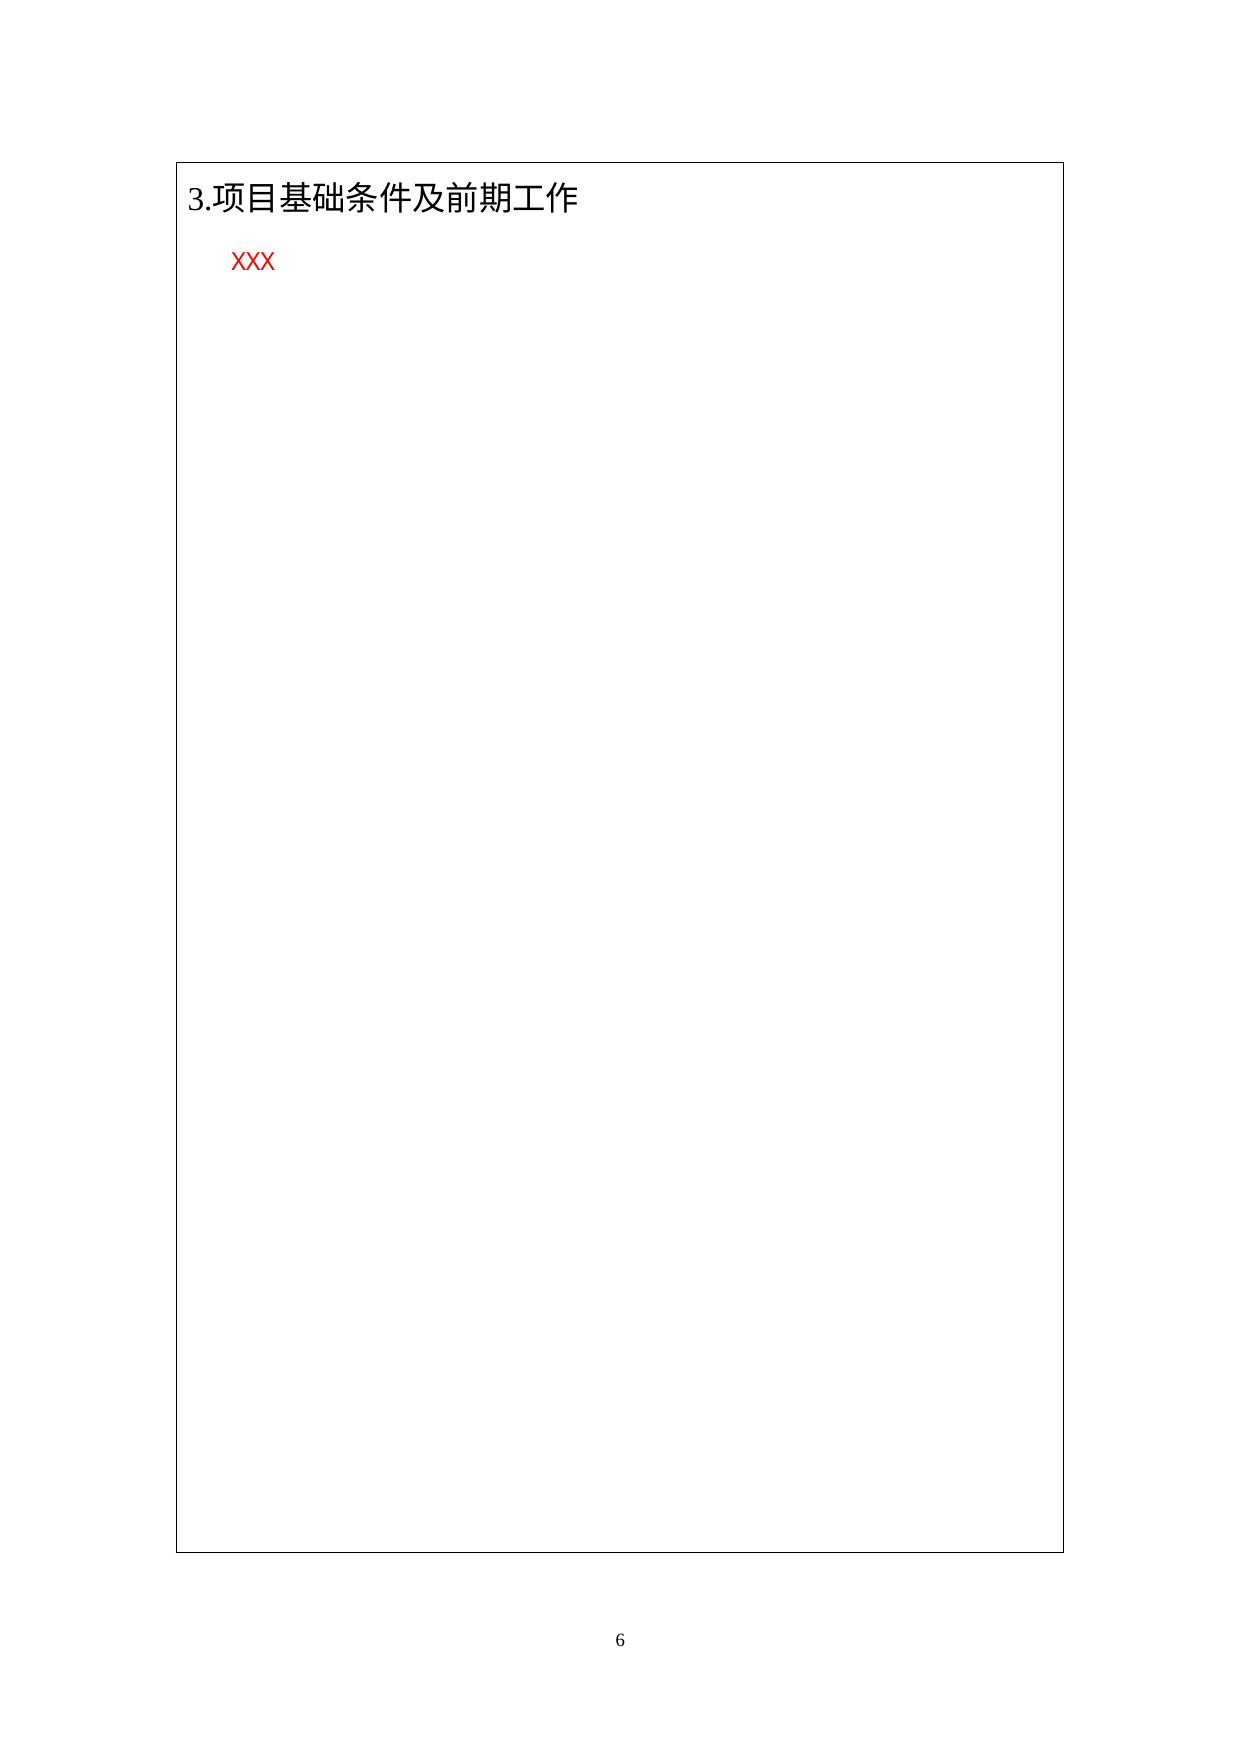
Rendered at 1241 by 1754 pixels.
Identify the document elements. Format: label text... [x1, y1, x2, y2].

table_header 3.项目基础条件及前期工作 XXX [177, 163, 1063, 1552]
